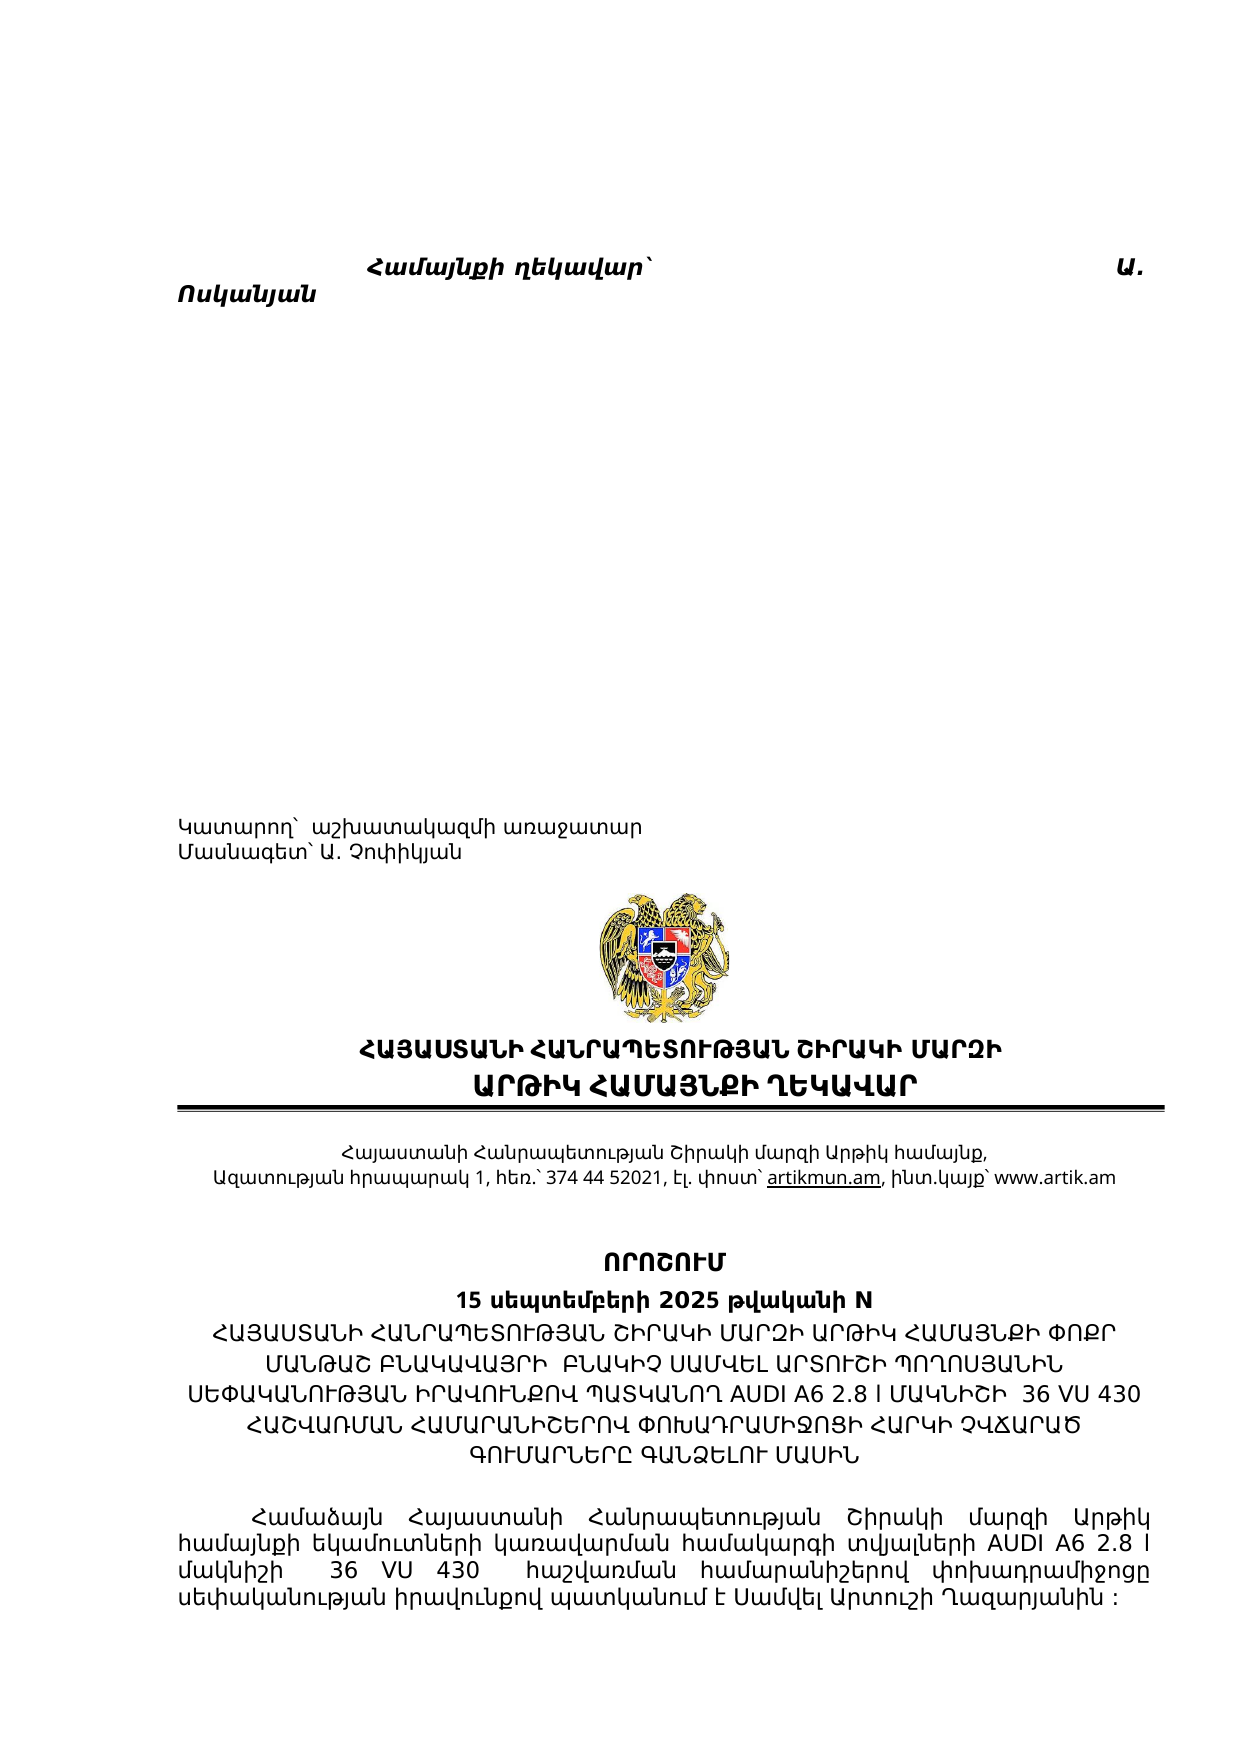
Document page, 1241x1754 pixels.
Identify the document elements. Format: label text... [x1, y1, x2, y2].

text 15 սեպտեմբերի 2025 թվականի N [177, 1284, 1152, 1316]
text ՀԱՅԱՍՏԱՆԻ ՀԱՆՐԱՊԵՏՈՒԹՅԱՆ ՇԻՐԱԿԻ ՄԱՐԶԻ [177, 1031, 1152, 1065]
text Համայնքի ղեկավար` Ա. Ոսկանյան [177, 254, 1152, 307]
text Ազատության հրապարակ 1, հեռ.՝ 374 44 52021, էլ. փոստ՝ artikmun.am, ինտ.կայք՝ www.artik.am [177, 1165, 1152, 1190]
text ՀԱՅԱՍՏԱՆԻ ՀԱՆՐԱՊԵՏՈՒԹՅԱՆ ՇԻՐԱԿԻ ՄԱՐԶԻ ԱՐԹԻԿ ՀԱՄԱՅՆՔԻ ՓՈՔՐ ՄԱՆԹԱՇ ԲՆԱԿԱՎԱՅՐԻ ԲՆԱԿԻՉ ՍԱՄՎԵԼ ԱՐՏՈՒՇԻ ՊՈՂՈՍՅԱՆԻՆ ՍԵՓԱԿԱՆՈՒԹՅԱՆ ԻՐԱՎՈՒՆՔՈՎ ՊԱՏԿԱՆՈՂ AUDI A6 2.8 l ՄԱԿՆԻՇԻ 36 VU 430 ՀԱՇՎԱՌՄԱՆ ՀԱՄԱՐԱՆԻՇԵՐՈՎ ՓՈԽԱԴՐԱՄԻՋՈՑԻ ՀԱՐԿԻ ՉՎՃԱՐԱԾ ԳՈՒՄԱՐՆԵՐԸ ԳԱՆՁԵԼՈՒ ՄԱՍԻՆ [177, 1320, 1152, 1469]
text Մասնագետ՝ Ա. Չոփիկյան [177, 840, 1152, 864]
text Կատարող՝ աշխատակազմի առաջատար [177, 815, 1152, 840]
text Համաձայն Հայաստանի Հանրապետության Շիրակի մարզի Արթիկ համայնքի եկամուտների կառավարման համակարգի տվյալների AUDI A6 2.8 l մակնիշի 36 VU 430 հաշվառման համարանիշերով փոխադրամիջոցը սեփականության իրավունքով պատկանում է Սամվել Արտուշի Ղազարյանին : [177, 1504, 1152, 1611]
text Հայաստանի Հանրապետության Շիրակի մարզի Արթիկ համայնք, [177, 1139, 1152, 1165]
picture [599, 893, 730, 1023]
text ՈՐՈՇՈՒՄ [177, 1245, 1152, 1279]
text ԱՐԹԻԿ ՀԱՄԱՅՆՔԻ ՂԵԿԱՎԱՐ [177, 1065, 1152, 1105]
